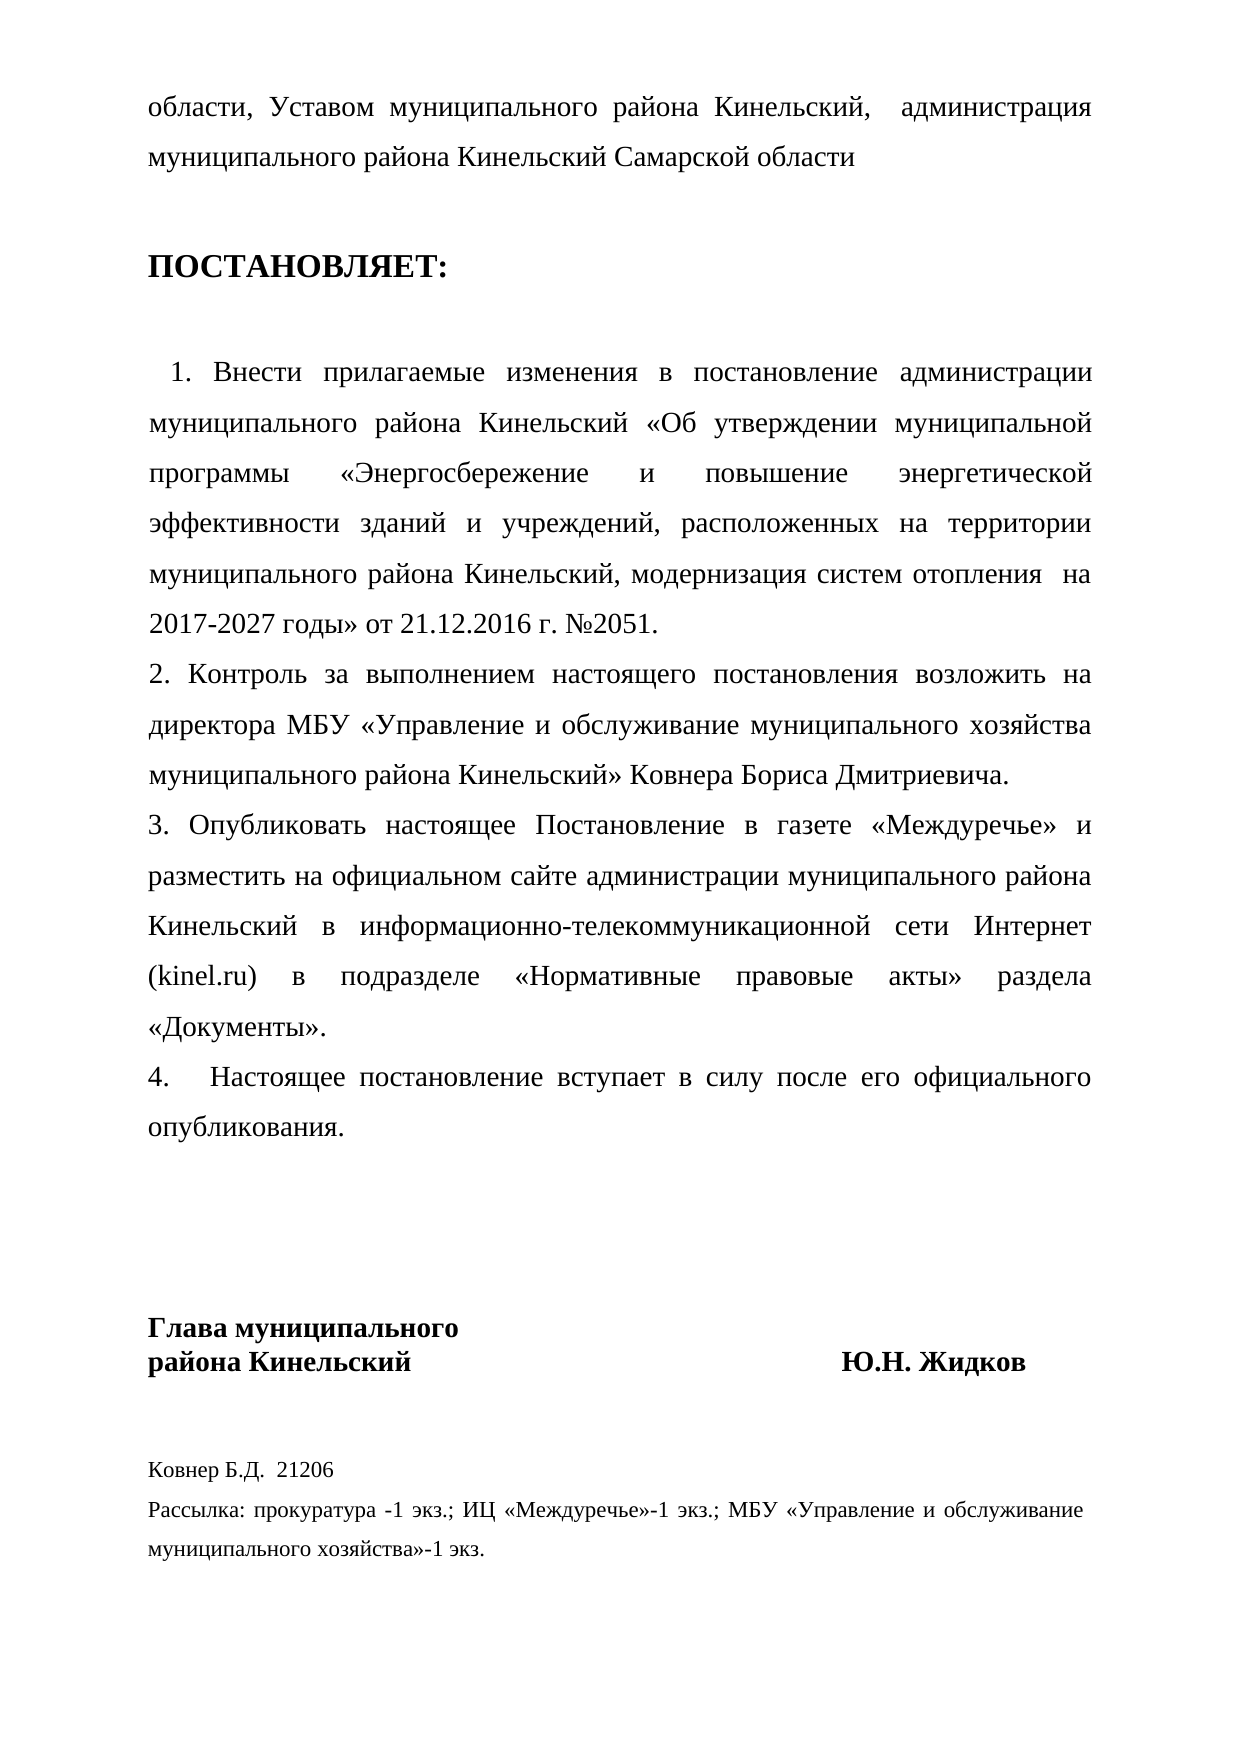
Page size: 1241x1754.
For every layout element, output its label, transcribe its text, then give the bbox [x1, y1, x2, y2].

text 2. Контроль за выполнением настоящего постановления возложить на директора МБУ «Управление и обслуживание муниципального хозяйства муниципального района Кинельский» Ковнера Бориса Дмитриевича. [149, 656, 1092, 791]
text Ковнер Б.Д. 21206 [148, 1457, 1085, 1483]
text 4. Настоящее постановление вступает в силу после его официального опубликования. [148, 1059, 1092, 1143]
text ПОСТАНОВЛЯЕТ: [148, 247, 1092, 285]
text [148, 89, 1092, 172]
text Глава муниципального [148, 1311, 1104, 1344]
text 1. Внести прилагаемые изменения в постановление администрации муниципального района Кинельский «Об утверждении муниципальной программы «Энергосбережение и повышение энергетической эффективности зданий и учреждений, расположенных на территории муниципального района Кинельский, модернизация систем отопления на 2017-2027 годы» от 21.12.2016 г. №2051. [149, 354, 1092, 640]
text района Кинельский Ю.Н. Жидков [148, 1344, 1104, 1378]
text Рассылка: прокуратура -1 экз.; ИЦ «Междуречье»-1 экз.; МБУ «Управление и обслуживание муниципального хозяйства»-1 экз. [148, 1496, 1085, 1562]
text 3. Опубликовать настоящее Постановление в газете «Междуречье» и разместить на официальном сайте администрации муниципального района Кинельский в информационно-телекоммуникационной сети Интернет (kinel.ru) в подразделе «Нормативные правовые акты» раздела «Документы». [148, 807, 1092, 1042]
